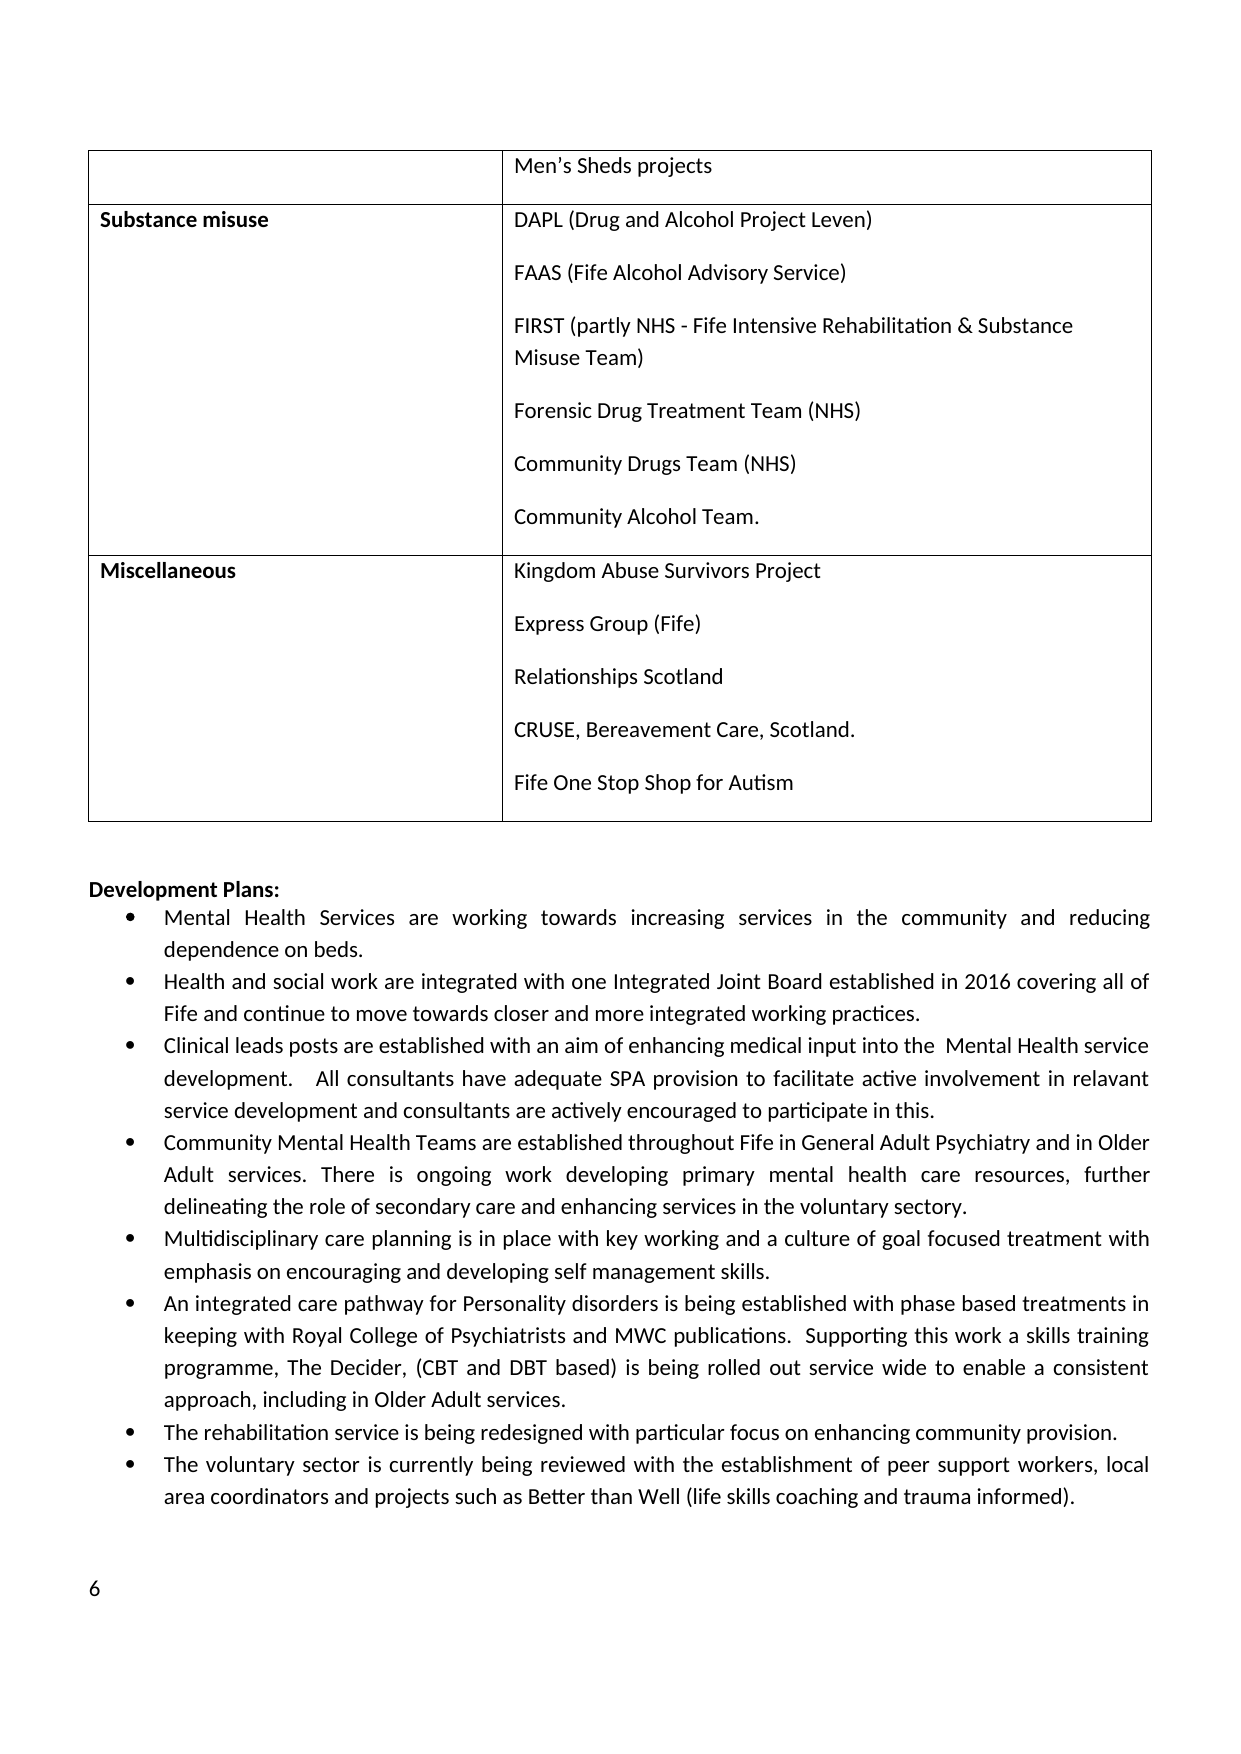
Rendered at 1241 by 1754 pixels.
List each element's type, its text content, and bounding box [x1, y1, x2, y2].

list Multidisciplinary care planning is in place with key working and a culture of goal focused treatment with emphasis on encouraging and developing self management skills. [126, 1224, 1152, 1285]
table_cell DAPL (Drug and Alcohol Project Leven) FAAS (Fife Alcohol Advisory Service) FIRST (partly NHS - Fife Intensive Rehabilitation & Substance Misuse Team) Forensic Drug Treatment Team (NHS) Community Drugs Team (NHS) Community Alcohol Team. [503, 205, 1151, 555]
list Clinical leads posts are established with an aim of enhancing medical input into the Mental Health service development. All consultants have adequate SPA provision to facilitate active involvement in relavant service development and consultants are actively encouraged to participate in this. [126, 1031, 1152, 1124]
table_cell Substance misuse [89, 205, 502, 555]
list Mental Health Services are working towards increasing services in the community and reducing dependence on beds. [126, 903, 1152, 963]
table_cell Kingdom Abuse Survivors Project Express Group (Fife) Relationships Scotland CRUSE, Bereavement Care, Scotland. Fife One Stop Shop for Autism [503, 556, 1151, 821]
list The voluntary sector is currently being reviewed with the establishment of peer support workers, local area coordinators and projects such as Better than Well (life skills coaching and trauma informed). [126, 1450, 1152, 1510]
list An integrated care pathway for Personality disorders is being established with phase based treatments in keeping with Royal College of Psychiatrists and MWC publications. Supporting this work a skills training programme, The Decider, (CBT and DBT based) is being rolled out service wide to enable a consistent approach, including in Older Adult services. [126, 1289, 1152, 1413]
list Community Mental Health Teams are established throughout Fife in General Adult Psychiatry and in Older Adult services. There is ongoing work developing primary mental health care resources, further delineating the role of secondary care and enhancing services in the voluntary sectory. [126, 1128, 1152, 1220]
text Development Plans: [89, 875, 1152, 903]
list The rehabilitation service is being redesigned with particular focus on enhancing community provision. [126, 1418, 1152, 1446]
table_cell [89, 151, 502, 204]
list Health and social work are integrated with one Integrated Joint Board established in 2016 covering all of Fife and continue to move towards closer and more integrated working practices. [126, 967, 1152, 1027]
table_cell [503, 151, 1151, 204]
table_cell Miscellaneous [89, 556, 502, 821]
